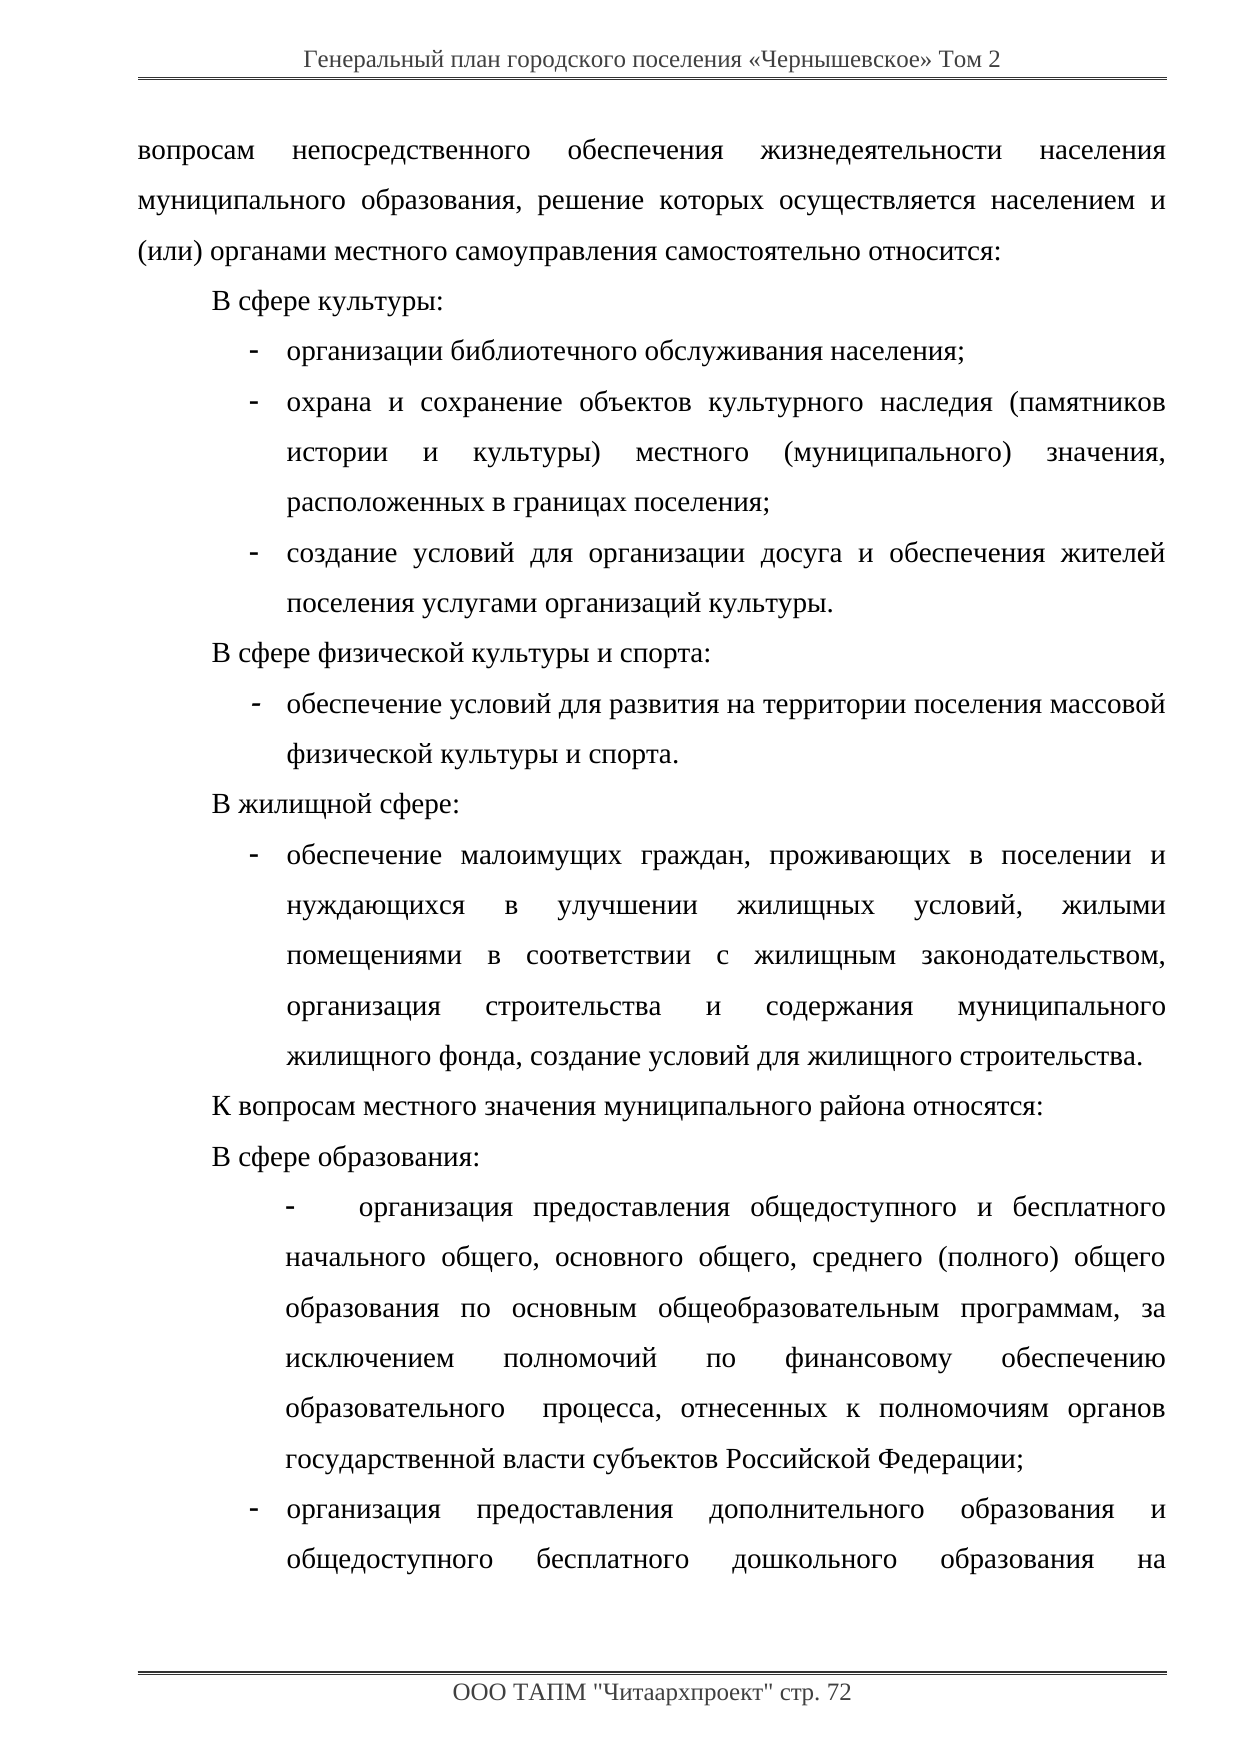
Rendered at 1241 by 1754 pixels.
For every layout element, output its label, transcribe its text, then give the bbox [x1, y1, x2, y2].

list охрана и сохранение объектов культурного наследия (памятников истории и культуры) местного (муниципального) значения, расположенных в границах поселения; [249, 384, 1167, 518]
text В сфере культуры: [137, 283, 1167, 316]
list организации библиотечного обслуживания населения; [249, 333, 1167, 367]
list обеспечение малоимущих граждан, проживающих в поселении и нуждающихся в улучшении жилищных условий, жилыми помещениями в соответствии с жилищным законодательством, организация строительства и содержания муниципального жилищного фонда, создание условий для жилищного строительства. [249, 837, 1167, 1072]
text В сфере образования: [137, 1139, 1167, 1172]
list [249, 1491, 1167, 1575]
text В жилищной сфере: [137, 786, 1167, 820]
text В сфере физической культуры и спорта: [137, 635, 1167, 669]
list создание условий для организации досуга и обеспечения жителей поселения услугами организаций культуры. [249, 535, 1167, 619]
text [137, 132, 1167, 266]
list организация предоставления общедоступного и бесплатного начального общего, основного общего, среднего (полного) общего образования по основным общеобразовательным программам, за исключением полномочий по финансовому обеспечению образовательного процесса, отнесенных к полномочиям органов государственной власти субъектов Российской Федерации; [285, 1189, 1167, 1474]
text К вопросам местного значения муниципального района относятся: [137, 1088, 1167, 1122]
list обеспечение условий для развития на территории поселения массовой физической культуры и спорта. [249, 686, 1167, 770]
